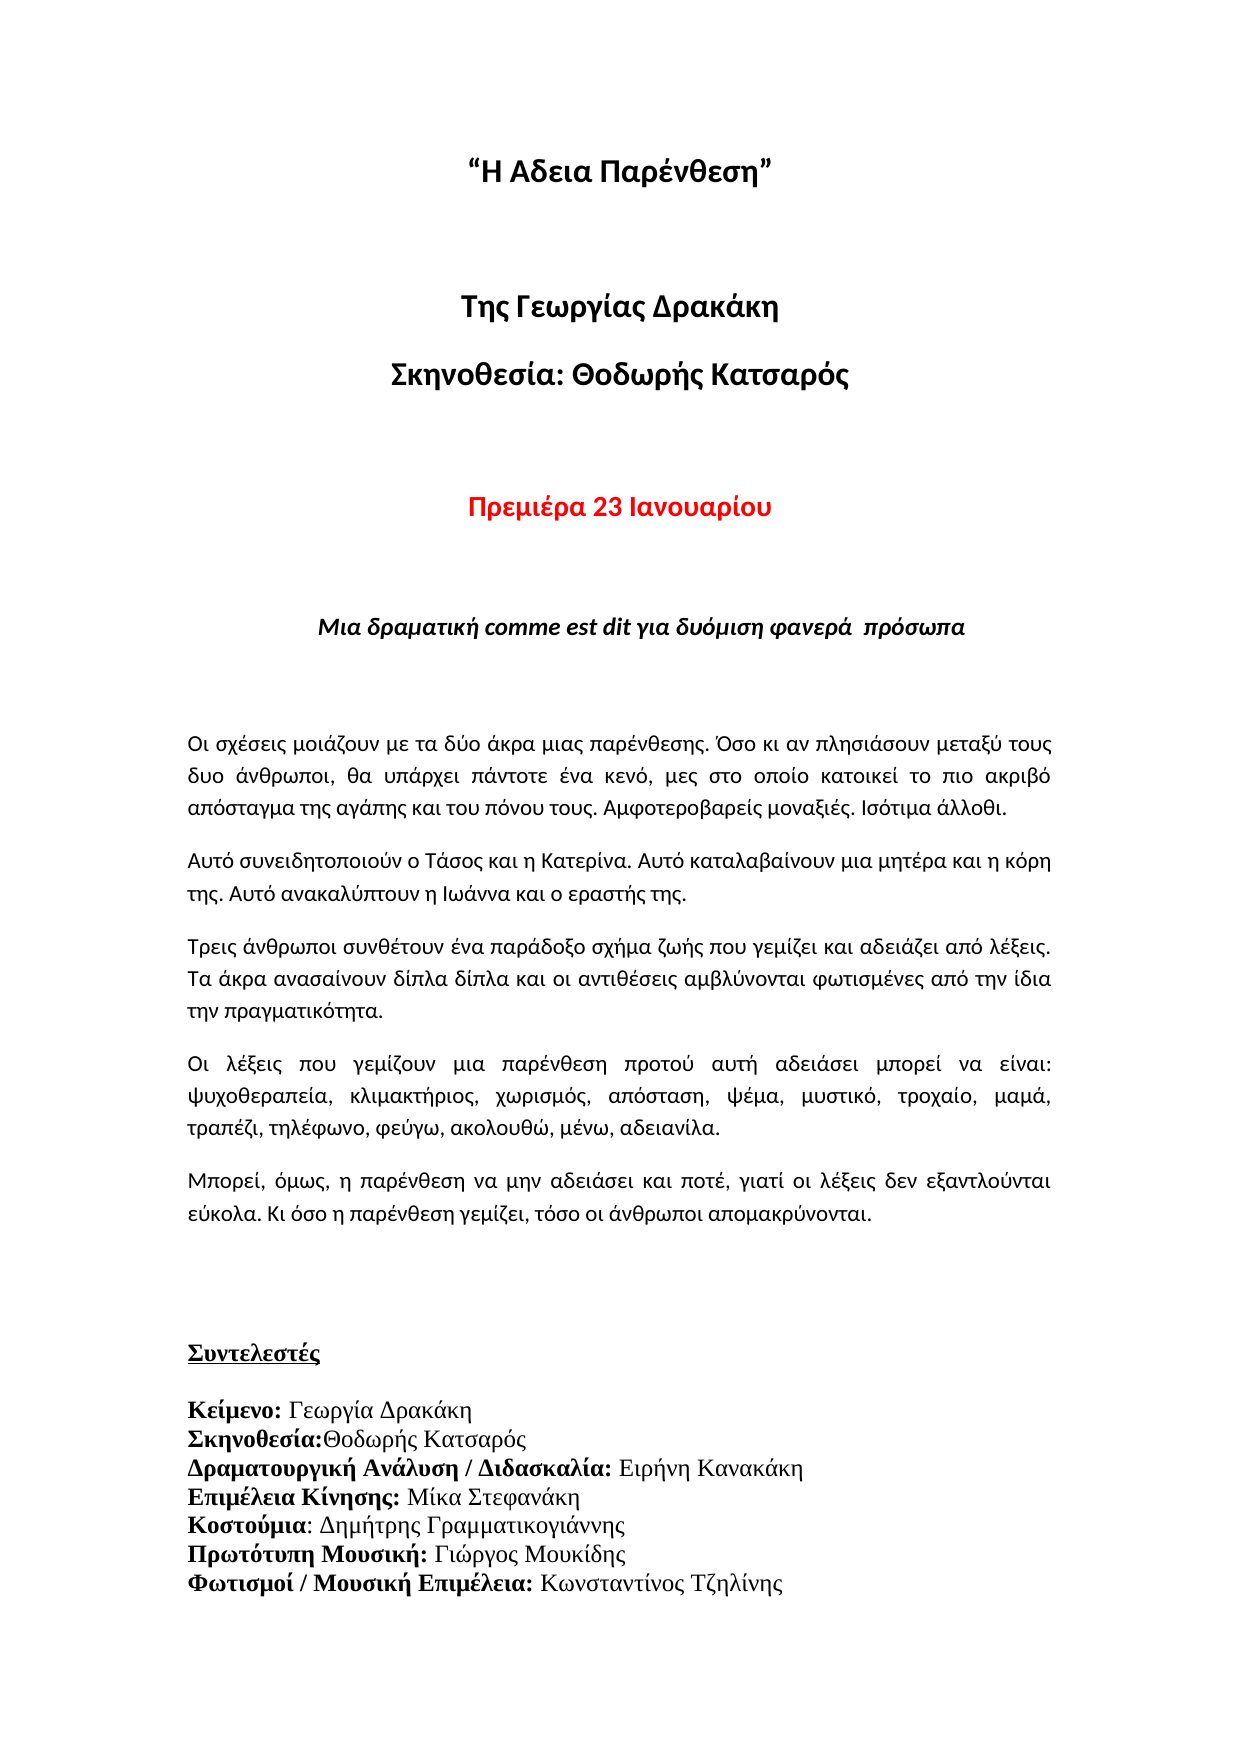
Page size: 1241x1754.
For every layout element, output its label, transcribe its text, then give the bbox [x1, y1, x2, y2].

text Συντελεστές [187, 1338, 1053, 1367]
text Πρεμιέρα 23 Ιανουαρίου [187, 488, 1053, 524]
text Δραματουργική Ανάλυση / Διδασκαλία: Ειρήνη Κανακάκη [187, 1453, 1053, 1482]
text Τρεις άνθρωποι συνθέτουν ένα παράδοξο σχήμα ζωής που γεμίζει και αδειάζει από λέξεις. Τα άκρα ανασαίνουν δίπλα δίπλα και οι αντιθέσεις αμβλύνονται φωτισμένες από την ίδια την πραγματικότητα. [187, 932, 1053, 1024]
text Οι σχέσεις μοιάζουν με τα δύο άκρα μιας παρένθεσης. Όσο κι αν πλησιάσουν μεταξύ τους δυο άνθρωποι, θα υπάρχει πάντοτε ένα κενό, μες στο οποίο κατοικεί το πιο ακριβό απόσταγμα της αγάπης και του πόνου τους. Αμφοτεροβαρείς μοναξιές. Ισότιμα άλλοθι. [187, 729, 1053, 822]
text Πρωτότυπη Μουσική: Γιώργος Μουκίδης [187, 1539, 1053, 1568]
text Σκηνοθεσία:Θοδωρής Κατσαρός [187, 1424, 1053, 1453]
text Οι λέξεις που γεμίζουν μια παρένθεση προτού αυτή αδειάσει μπορεί να είναι: ψυχοθεραπεία, κλιμακτήριος, χωρισμός, απόσταση, ψέμα, μυστικό, τροχαίο, μαμά, τραπέζι, τηλέφωνο, φεύγω, ακολουθώ, μένω, αδειανίλα. [187, 1049, 1053, 1142]
text Φωτισμοί / Μουσική Επιμέλεια: Κωνσταντίνος Τζηλίνης [187, 1568, 1053, 1597]
text Κείμενο: Γεωργία Δρακάκη [187, 1396, 1053, 1424]
text “Η Άδεια Παρένθεση” [187, 150, 1053, 191]
text Επιμέλεια Κίνησης: Μίκα Στεφανάκη [187, 1482, 1053, 1511]
text Αυτό συνειδητοποιούν ο Τάσος και η Κατερίνα. Αυτό καταλαβαίνουν μια μητέρα και η κόρη της. Αυτό ανακαλύπτουν η Ιωάννα και ο εραστής της. [187, 847, 1053, 907]
text Μπορεί, όμως, η παρένθεση να μην αδειάσει και ποτέ, γιατί οι λέξεις δεν εξαντλούνται εύκολα. Κι όσο η παρένθεση γεμίζει, τόσο οι άνθρωποι απομακρύνονται. [187, 1167, 1053, 1227]
text Μια δραματική comme est dit για δυόμιση φανερά πρόσωπα [187, 612, 1053, 642]
text Σκηνοθεσία: Θοδωρής Κατσαρός [187, 353, 1053, 393]
text Της Γεωργίας Δρακάκη [187, 285, 1053, 326]
text Κοστούμια: Δημήτρης Γραμματικογιάννης [187, 1511, 1053, 1539]
